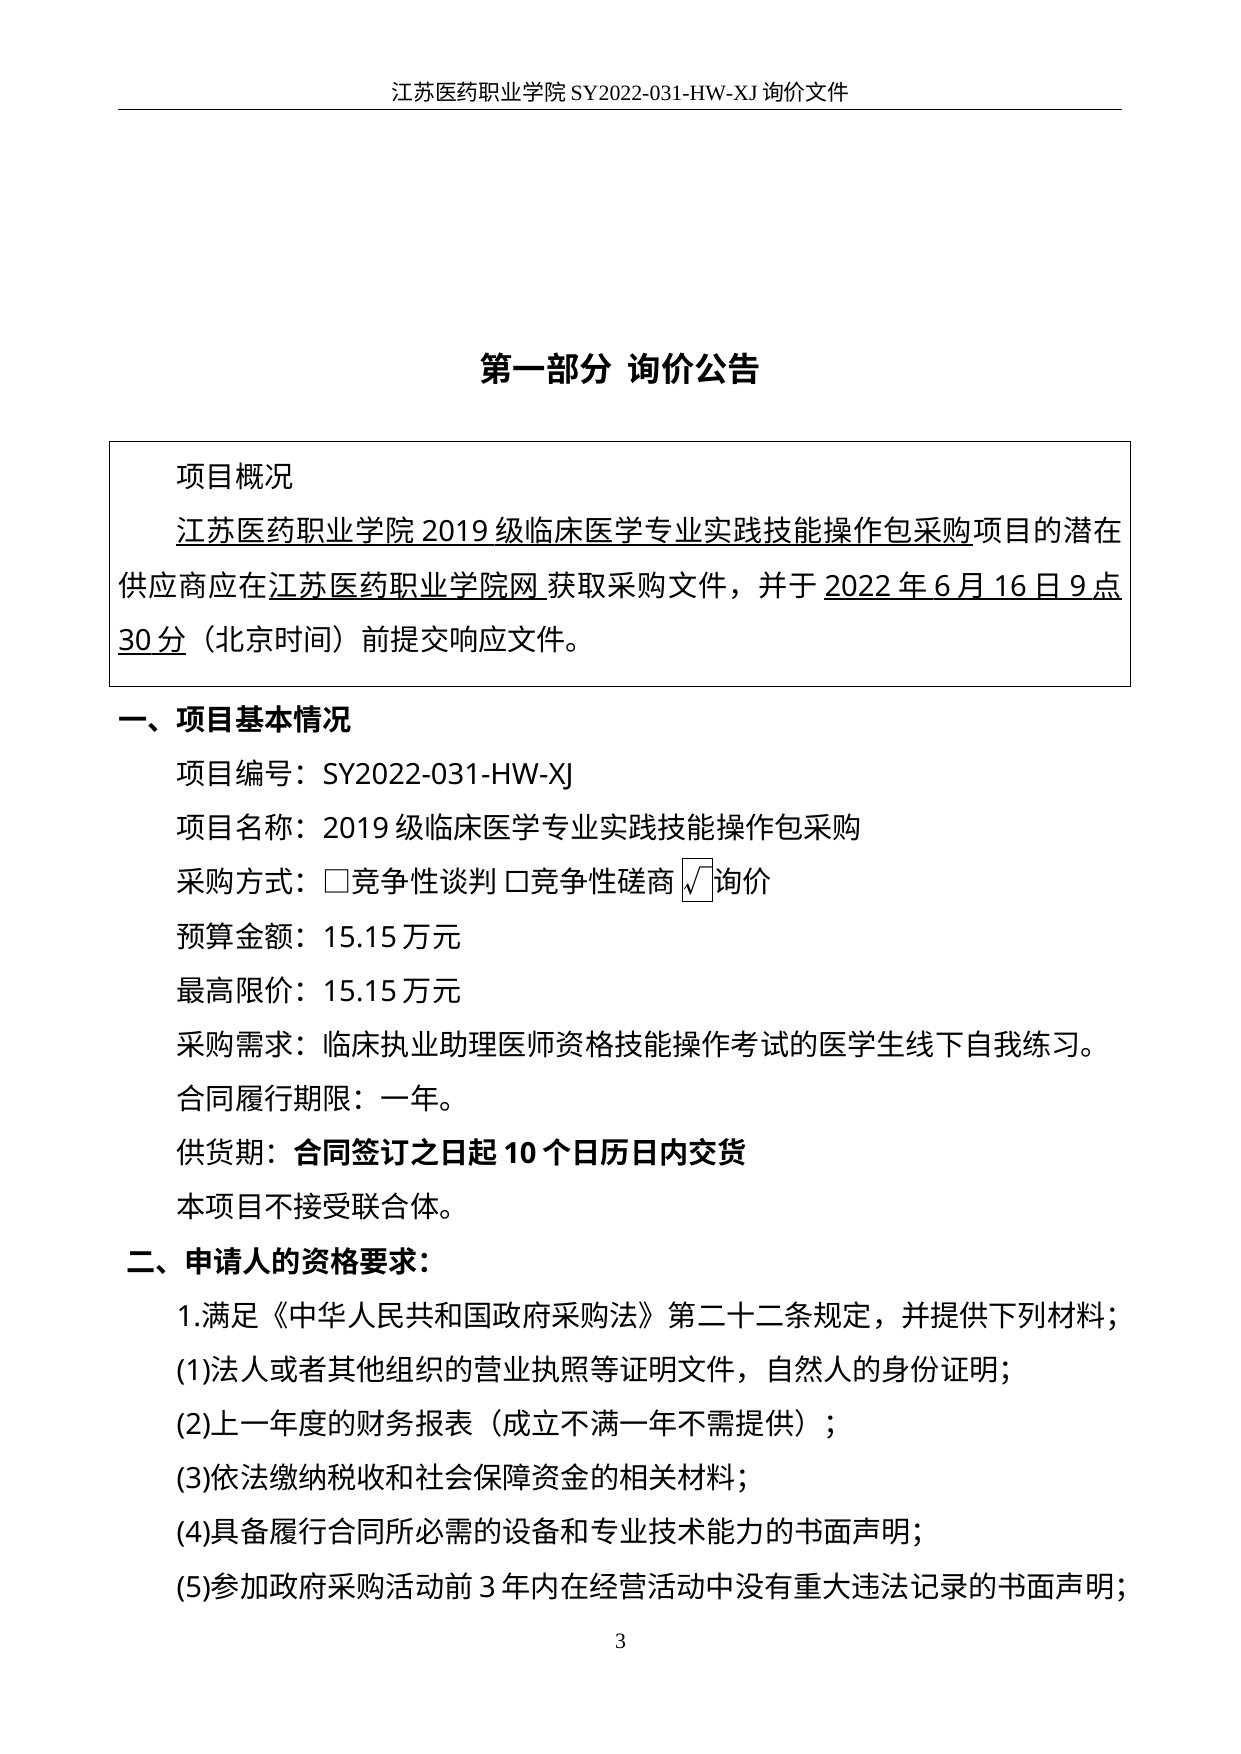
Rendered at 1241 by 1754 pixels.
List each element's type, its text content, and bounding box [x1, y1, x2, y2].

text 供货期：合同签订之日起10个日历日内交货 [118, 1120, 1122, 1174]
text 一、项目基本情况 [118, 687, 1122, 741]
text 二、申请人的资格要求： [118, 1229, 1122, 1283]
text 1.满足《中华人民共和国政府采购法》第二十二条规定，并提供下列材料； [118, 1283, 1122, 1337]
text 采购需求：临床执业助理医师资格技能操作考试的医学生线下自我练习。 [118, 1012, 1122, 1066]
text 采购方式：□竞争性谈判 竞争性磋商 √询价 [118, 849, 1122, 904]
subtitle 第一部分 询价公告 [118, 342, 1122, 391]
text 项目概况 [110, 442, 1130, 495]
text (1)法人或者其他组织的营业执照等证明文件，自然人的身份证明； (2)上一年度的财务报表（成立不满一年不需提供）； [118, 1337, 1122, 1445]
text 预算金额：15.15万元 [118, 904, 1122, 958]
text 项目编号：SY2022-031-HW-XJ [118, 741, 1122, 795]
text 本项目不接受联合体。 [118, 1174, 1122, 1229]
text 最高限价：15.15万元 [118, 958, 1122, 1012]
text 合同履行期限：一年。 [118, 1066, 1122, 1120]
text 项目名称：2019级临床医学专业实践技能操作包采购 [118, 795, 1122, 849]
text 江苏医药职业学院2019级临床医学专业实践技能操作包采购项目的潜在供应商应在江苏医药职业学院网 获取采购文件，并于2022年6月16日9点30分（北京时间）前提交响应文件。 [110, 495, 1130, 686]
text (3)依法缴纳税收和社会保障资金的相关材料； (4)具备履行合同所必需的设备和专业技术能力的书面声明； (5)参加政府采购活动前3年内在经营活动中没有重大违法记录的书面声明； [118, 1445, 1122, 1608]
